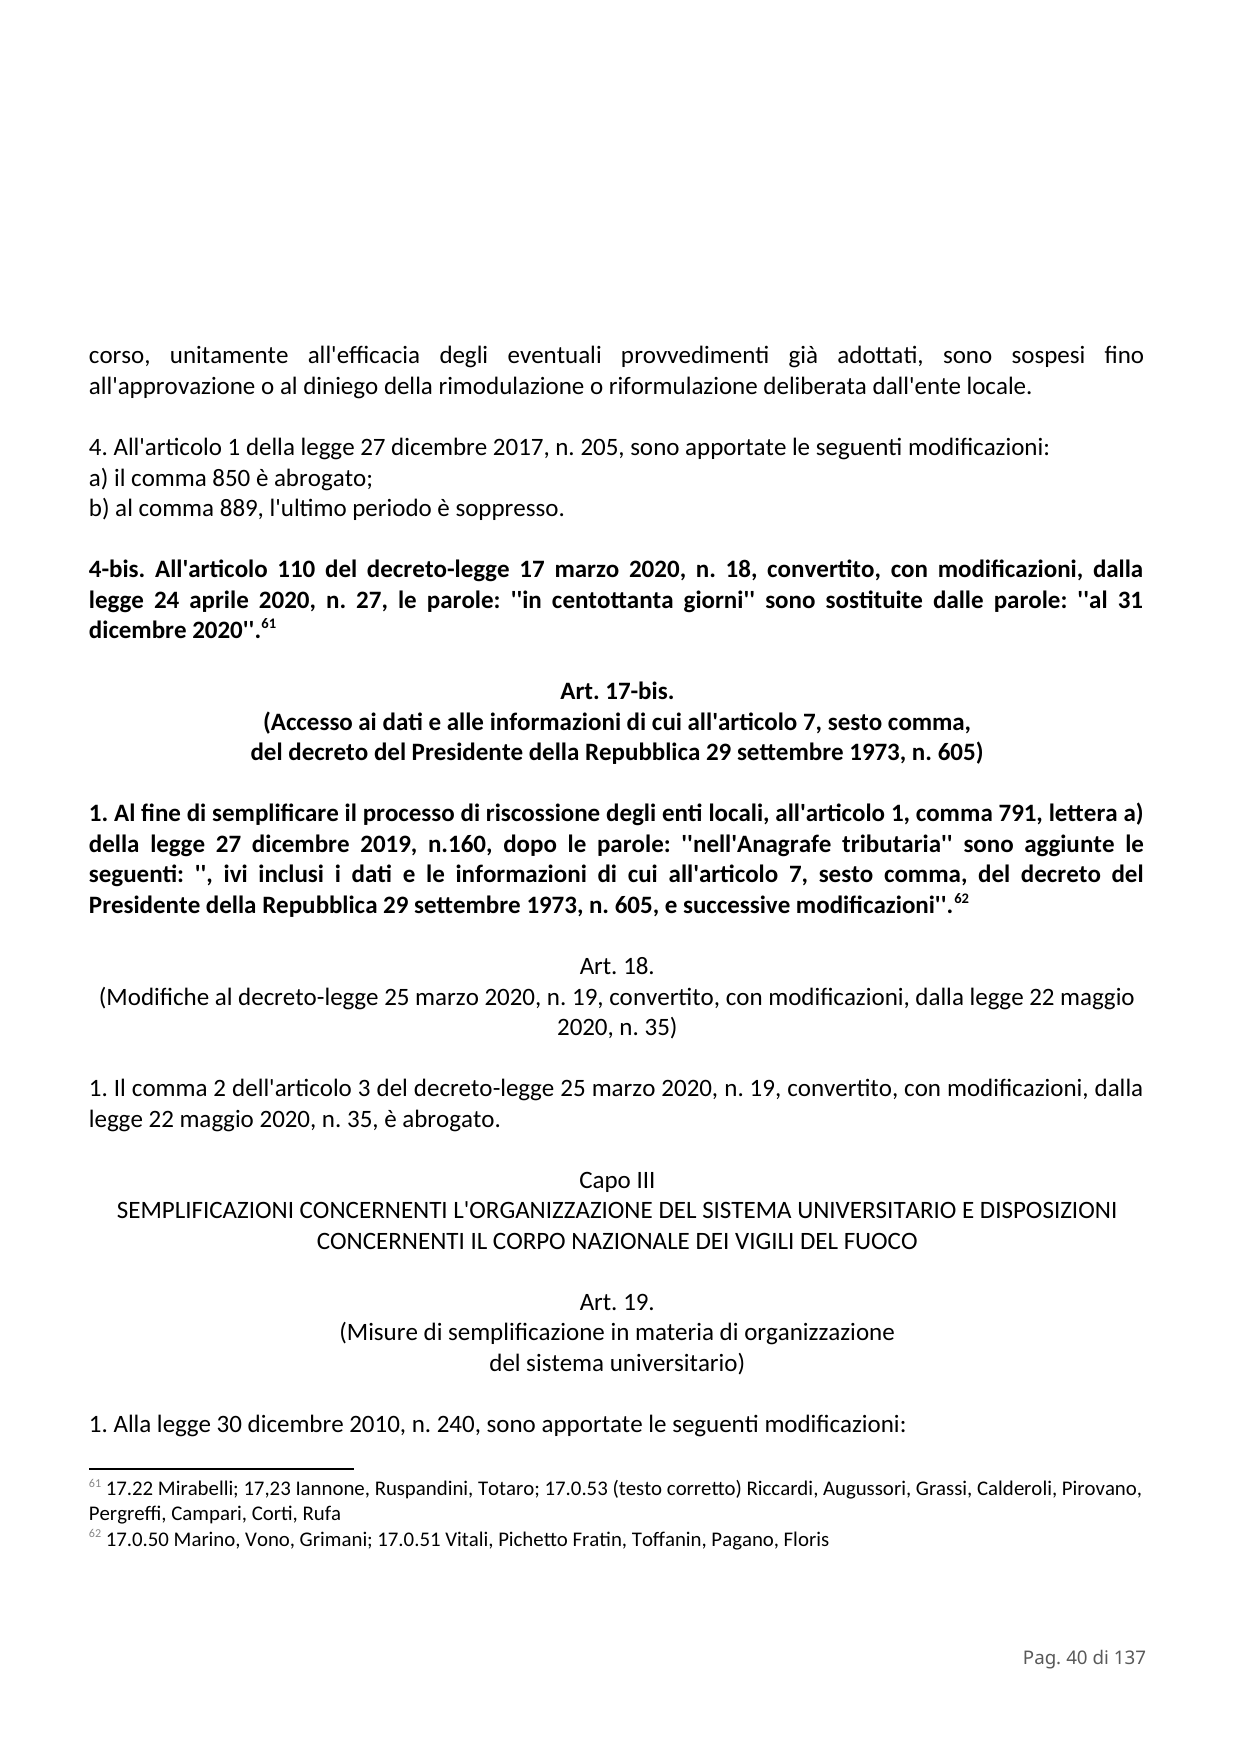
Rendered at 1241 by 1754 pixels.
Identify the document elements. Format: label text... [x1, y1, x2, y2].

text (Misure di semplificazione in materia di organizzazione [89, 1316, 1146, 1347]
text 4. All'articolo 1 della legge 27 dicembre 2017, n. 205, sono apportate le seguenti modificazioni: [89, 431, 1146, 462]
text del sistema universitario) [89, 1347, 1146, 1377]
text Art. 17-bis. [89, 675, 1146, 706]
text Art. 18. [89, 950, 1146, 981]
text (Accesso ai dati e alle informazioni di cui all'articolo 7, sesto comma, [89, 706, 1146, 736]
text SEMPLIFICAZIONI CONCERNENTI L'ORGANIZZAZIONE DEL SISTEMA UNIVERSITARIO E DISPOSIZIONI CONCERNENTI IL CORPO NAZIONALE DEI VIGILI DEL FUOCO [89, 1194, 1146, 1255]
text 1. Alla legge 30 dicembre 2010, n. 240, sono apportate le seguenti modificazioni: [89, 1408, 1146, 1438]
text Capo III [89, 1164, 1146, 1194]
text (Modifiche al decreto-legge 25 marzo 2020, n. 19, convertito, con modificazioni, dalla legge 22 maggio 2020, n. 35) [89, 981, 1146, 1042]
text 1. Al fine di semplificare il processo di riscossione degli enti locali, all'articolo 1, comma 791, lettera a) della legge 27 dicembre 2019, n.160, dopo le parole: ''nell'Anagrafe tributaria'' sono aggiunte le seguenti: '', ivi inclusi i dati e le informazioni di cui all'articolo 7, sesto comma, del decreto del Presidente della Repubblica 29 settembre 1973, n. 605, e successive modificazioni''. [89, 797, 1146, 919]
text a) il comma 850 è abrogato; [89, 462, 1146, 492]
text b) al comma 889, l'ultimo periodo è soppresso. [89, 492, 1146, 523]
text 4-bis. All'articolo 110 del decreto-legge 17 marzo 2020, n. 18, convertito, con modificazioni, dalla legge 24 aprile 2020, n. 27, le parole: ''in centottanta giorni'' sono sostituite dalle parole: ''al 31 dicembre 2020''. [89, 553, 1146, 645]
text del decreto del Presidente della Repubblica 29 settembre 1973, n. 605) [89, 736, 1146, 767]
text Art. 19. [89, 1286, 1146, 1316]
text 1. Il comma 2 dell'articolo 3 del decreto-legge 25 marzo 2020, n. 19, convertito, con modificazioni, dalla legge 22 maggio 2020, n. 35, è abrogato. [89, 1072, 1146, 1133]
